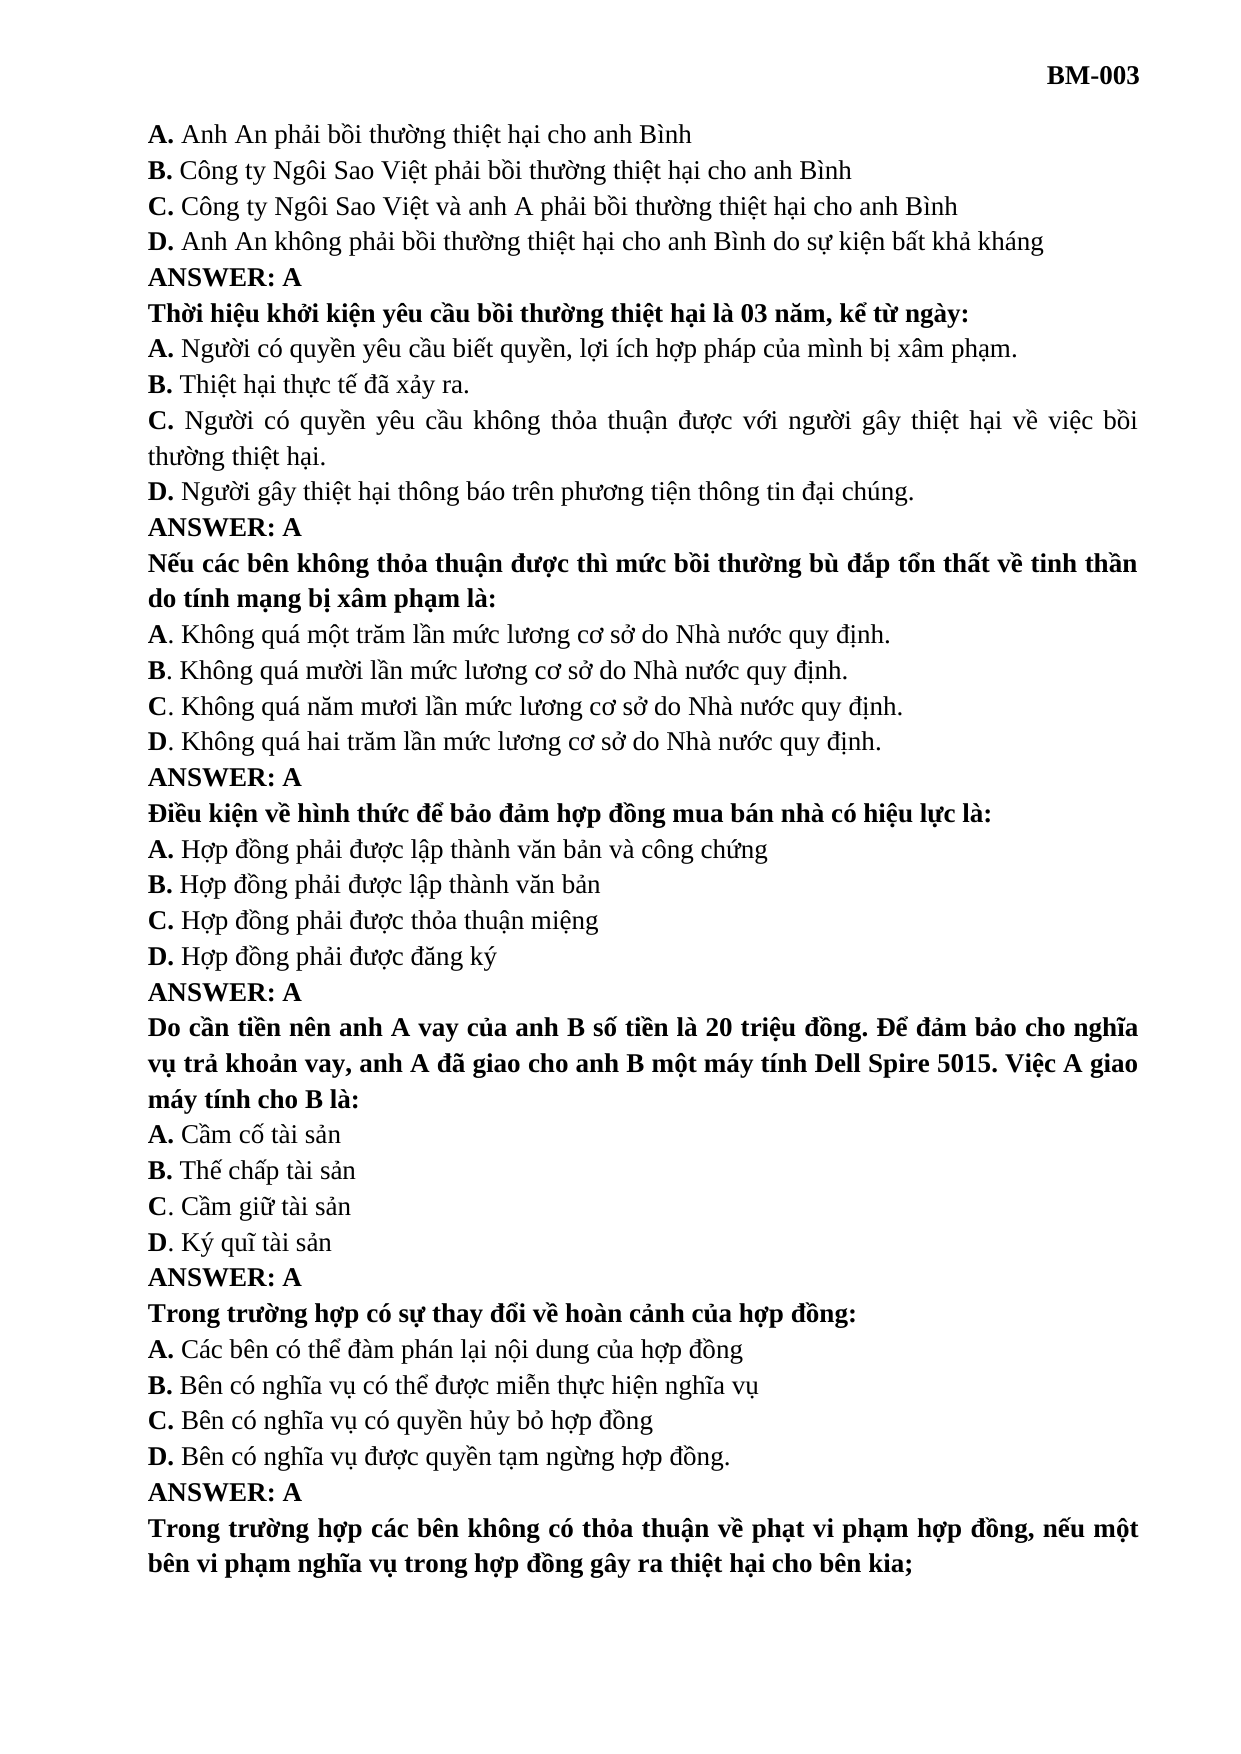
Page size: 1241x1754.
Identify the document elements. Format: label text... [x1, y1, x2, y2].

text ANSWER: A [148, 761, 1140, 792]
text Nếu các bên không thỏa thuận được thì mức bồi thường bù đắp tổn thất về tinh thần do tính mạng bị xâm phạm là: [148, 547, 1140, 614]
text ANSWER: A [148, 261, 1140, 292]
text B. Công ty Ngôi Sao Việt phải bồi thường thiệt hại cho anh Bình [148, 154, 1140, 185]
text A. Không quá một trăm lần mức lương cơ sở do Nhà nước quy định. [148, 618, 1140, 649]
text C. Hợp đồng phải được thỏa thuận miệng [148, 904, 1140, 935]
text C. Cầm giữ tài sản [148, 1190, 1140, 1221]
text C. Bên có nghĩa vụ có quyền hủy bỏ hợp đồng [148, 1404, 1140, 1436]
text D. Bên có nghĩa vụ được quyền tạm ngừng hợp đồng. [148, 1440, 1140, 1471]
text Trong trường hợp các bên không có thỏa thuận về phạt vi phạm hợp đồng, nếu một bên vi phạm nghĩa vụ trong hợp đồng gây ra thiệt hại cho bên kia; [148, 1512, 1140, 1578]
text D. Người gây thiệt hại thông báo trên phương tiện thông tin đại chúng. [148, 475, 1140, 507]
text ANSWER: A [148, 1476, 1140, 1507]
text A. Hợp đồng phải được lập thành văn bản và công chứng [148, 833, 1140, 864]
text C. Người có quyền yêu cầu không thỏa thuận được với người gây thiệt hại về việc bồi thường thiệt hại. [148, 404, 1140, 471]
text D. Không quá hai trăm lần mức lương cơ sở do Nhà nước quy định. [148, 726, 1140, 757]
text D. Anh An không phải bồi thường thiệt hại cho anh Bình do sự kiện bất khả kháng [148, 225, 1140, 256]
text A. Anh An phải bồi thường thiệt hại cho anh Bình [148, 118, 1140, 149]
text Điều kiện về hình thức để bảo đảm hợp đồng mua bán nhà có hiệu lực là: [148, 797, 1140, 828]
text A. Cầm cố tài sản [148, 1118, 1140, 1150]
text ANSWER: A [148, 511, 1140, 542]
text D. Hợp đồng phải được đăng ký [148, 940, 1140, 971]
text B. Thiệt hại thực tế đã xảy ra. [148, 368, 1140, 399]
text C. Không quá năm mươi lần mức lương cơ sở do Nhà nước quy định. [148, 690, 1140, 721]
text C. Công ty Ngôi Sao Việt và anh A phải bồi thường thiệt hại cho anh Bình [148, 189, 1140, 221]
text A. Các bên có thể đàm phán lại nội dung của hợp đồng [148, 1333, 1140, 1364]
text D. Ký quĩ tài sản [148, 1226, 1140, 1257]
text B. Hợp đồng phải được lập thành văn bản [148, 868, 1140, 899]
text B. Không quá mười lần mức lương cơ sở do Nhà nước quy định. [148, 654, 1140, 685]
text ANSWER: A [148, 1262, 1140, 1293]
text Thời hiệu khởi kiện yêu cầu bồi thường thiệt hại là 03 năm, kể từ ngày: [148, 297, 1140, 328]
text Trong trường hợp có sự thay đổi về hoàn cảnh của hợp đồng: [148, 1297, 1140, 1328]
text A. Người có quyền yêu cầu biết quyền, lợi ích hợp pháp của mình bị xâm phạm. [148, 332, 1140, 364]
text B. Bên có nghĩa vụ có thể được miễn thực hiện nghĩa vụ [148, 1369, 1140, 1400]
text Do cần tiền nên anh A vay của anh B số tiền là 20 triệu đồng. Để đảm bảo cho nghĩa vụ trả khoản vay, anh A đã giao cho anh B một máy tính Dell Spire 5015. Việc A giao máy tính cho B là: [148, 1011, 1140, 1114]
text B. Thế chấp tài sản [148, 1154, 1140, 1185]
text ANSWER: A [148, 976, 1140, 1007]
